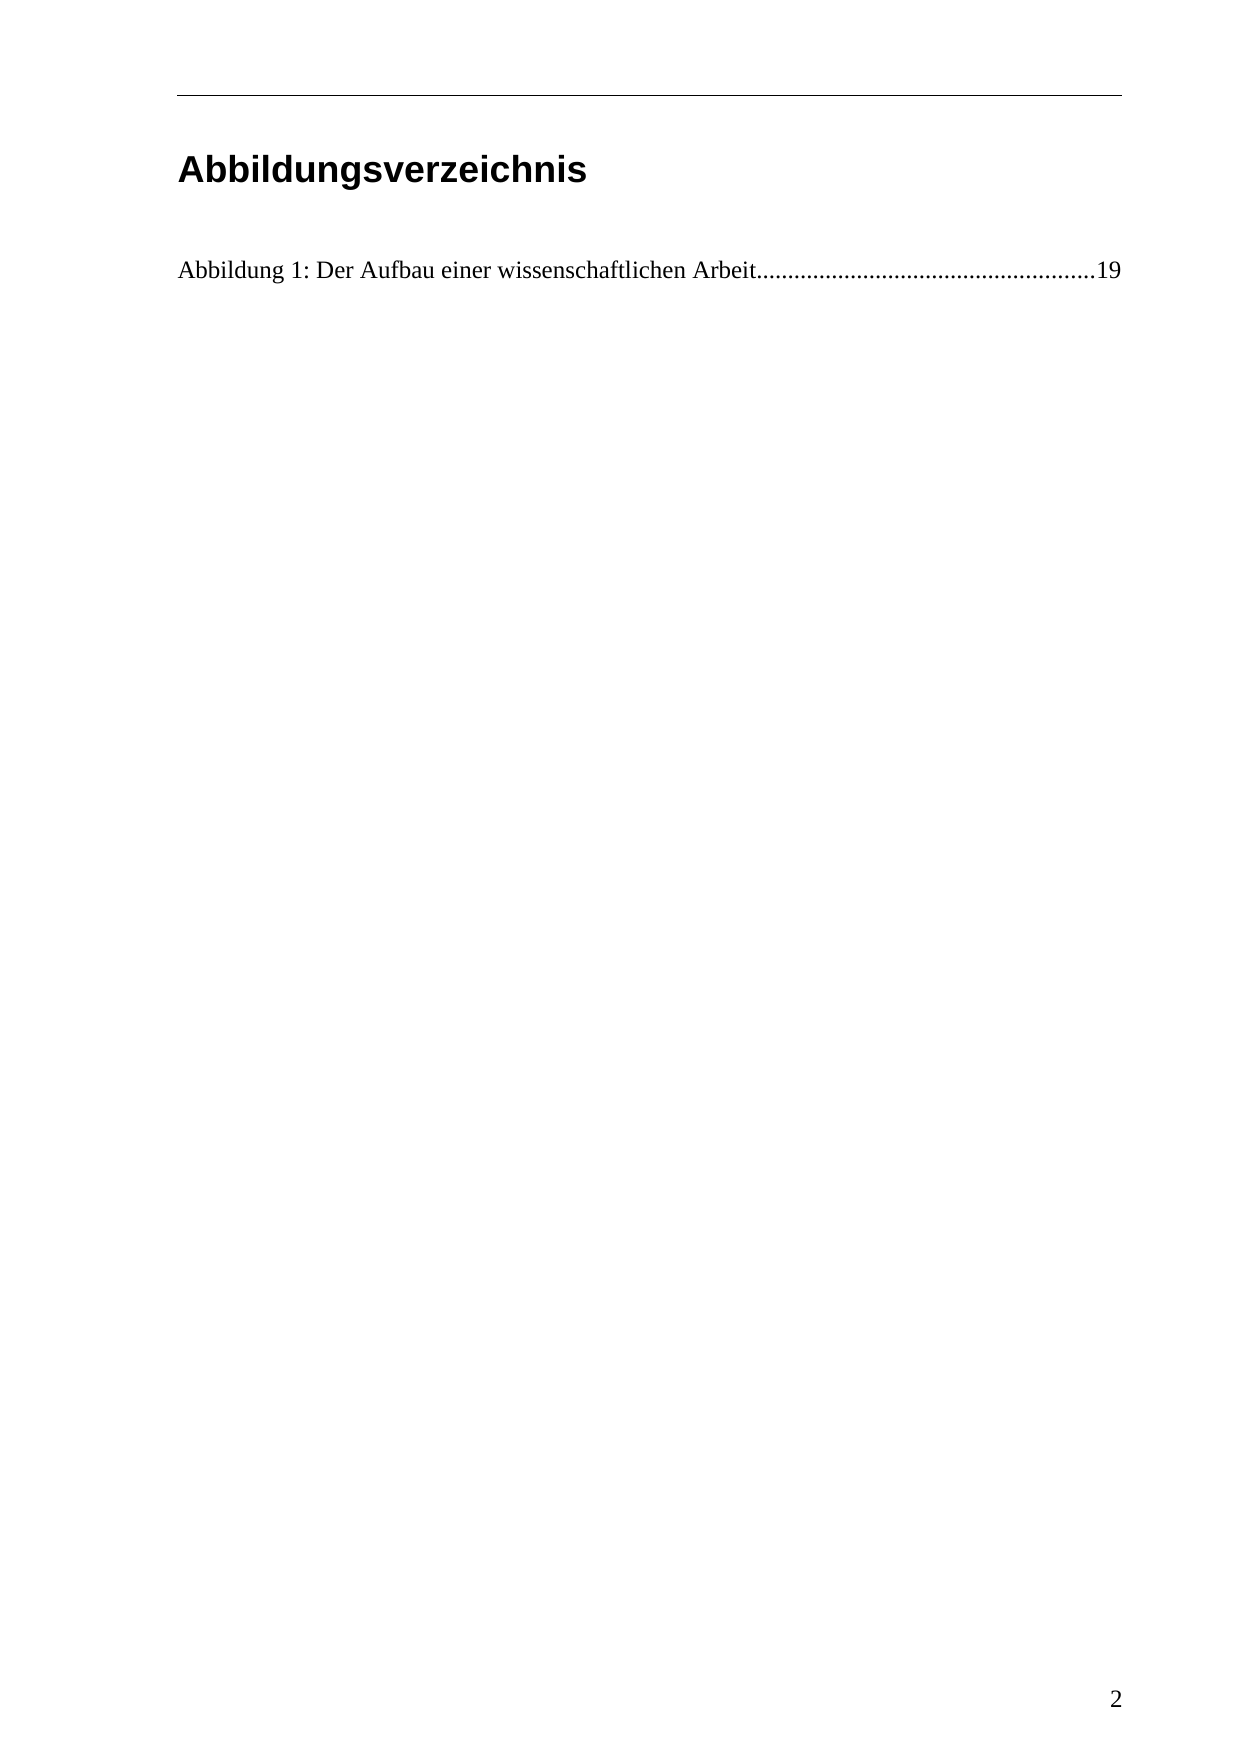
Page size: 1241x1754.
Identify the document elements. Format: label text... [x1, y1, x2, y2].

text Abbildungsverzeichnis [177, 148, 1122, 191]
text Abbildung 1: Der Aufbau einer wissenschaftlichen Arbeit 19 [177, 256, 1122, 284]
